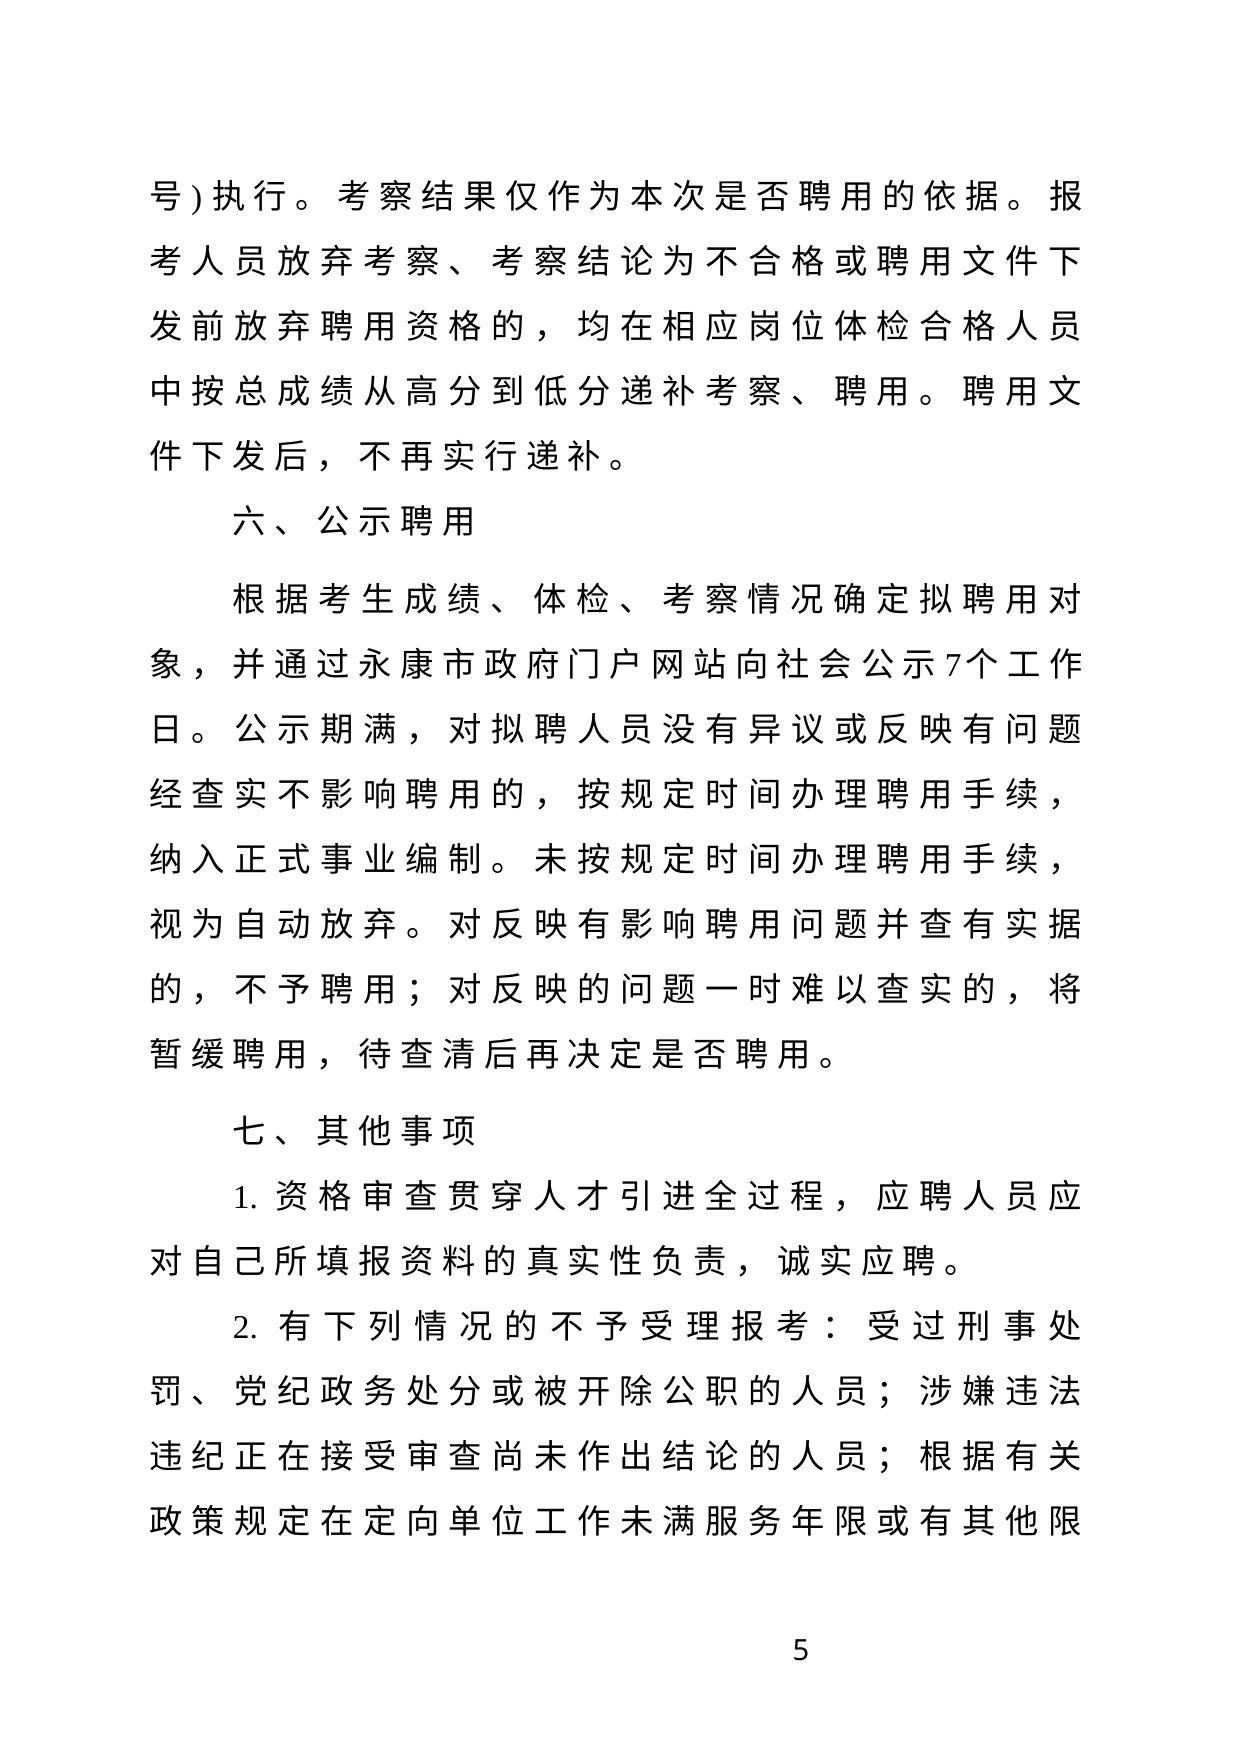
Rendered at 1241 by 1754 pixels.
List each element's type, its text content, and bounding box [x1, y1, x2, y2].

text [149, 162, 1091, 487]
text 六、公示聘用 [149, 487, 1091, 552]
text 1.资格审查贯穿人才引进全过程，应聘人员应对自己所填报资料的真实性负责，诚实应聘。 [149, 1162, 1091, 1292]
text 七、其他事项 [149, 1097, 1091, 1162]
list 根据考生成绩、体检、考察情况确定拟聘用对象，并通过永康市政府门户网站向社会公示7个工作日。公示期满，对拟聘人员没有异议或反映有问题经查实不影响聘用的，按规定时间办理聘用手续，纳入正式事业编制。未按规定时间办理聘用手续，视为自动放弃。对反映有影响聘用问题并查有实据的，不予聘用；对反映的问题一时难以查实的，将暂缓聘用，待查清后再决定是否聘用。 [149, 564, 1091, 1084]
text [149, 1292, 1091, 1552]
